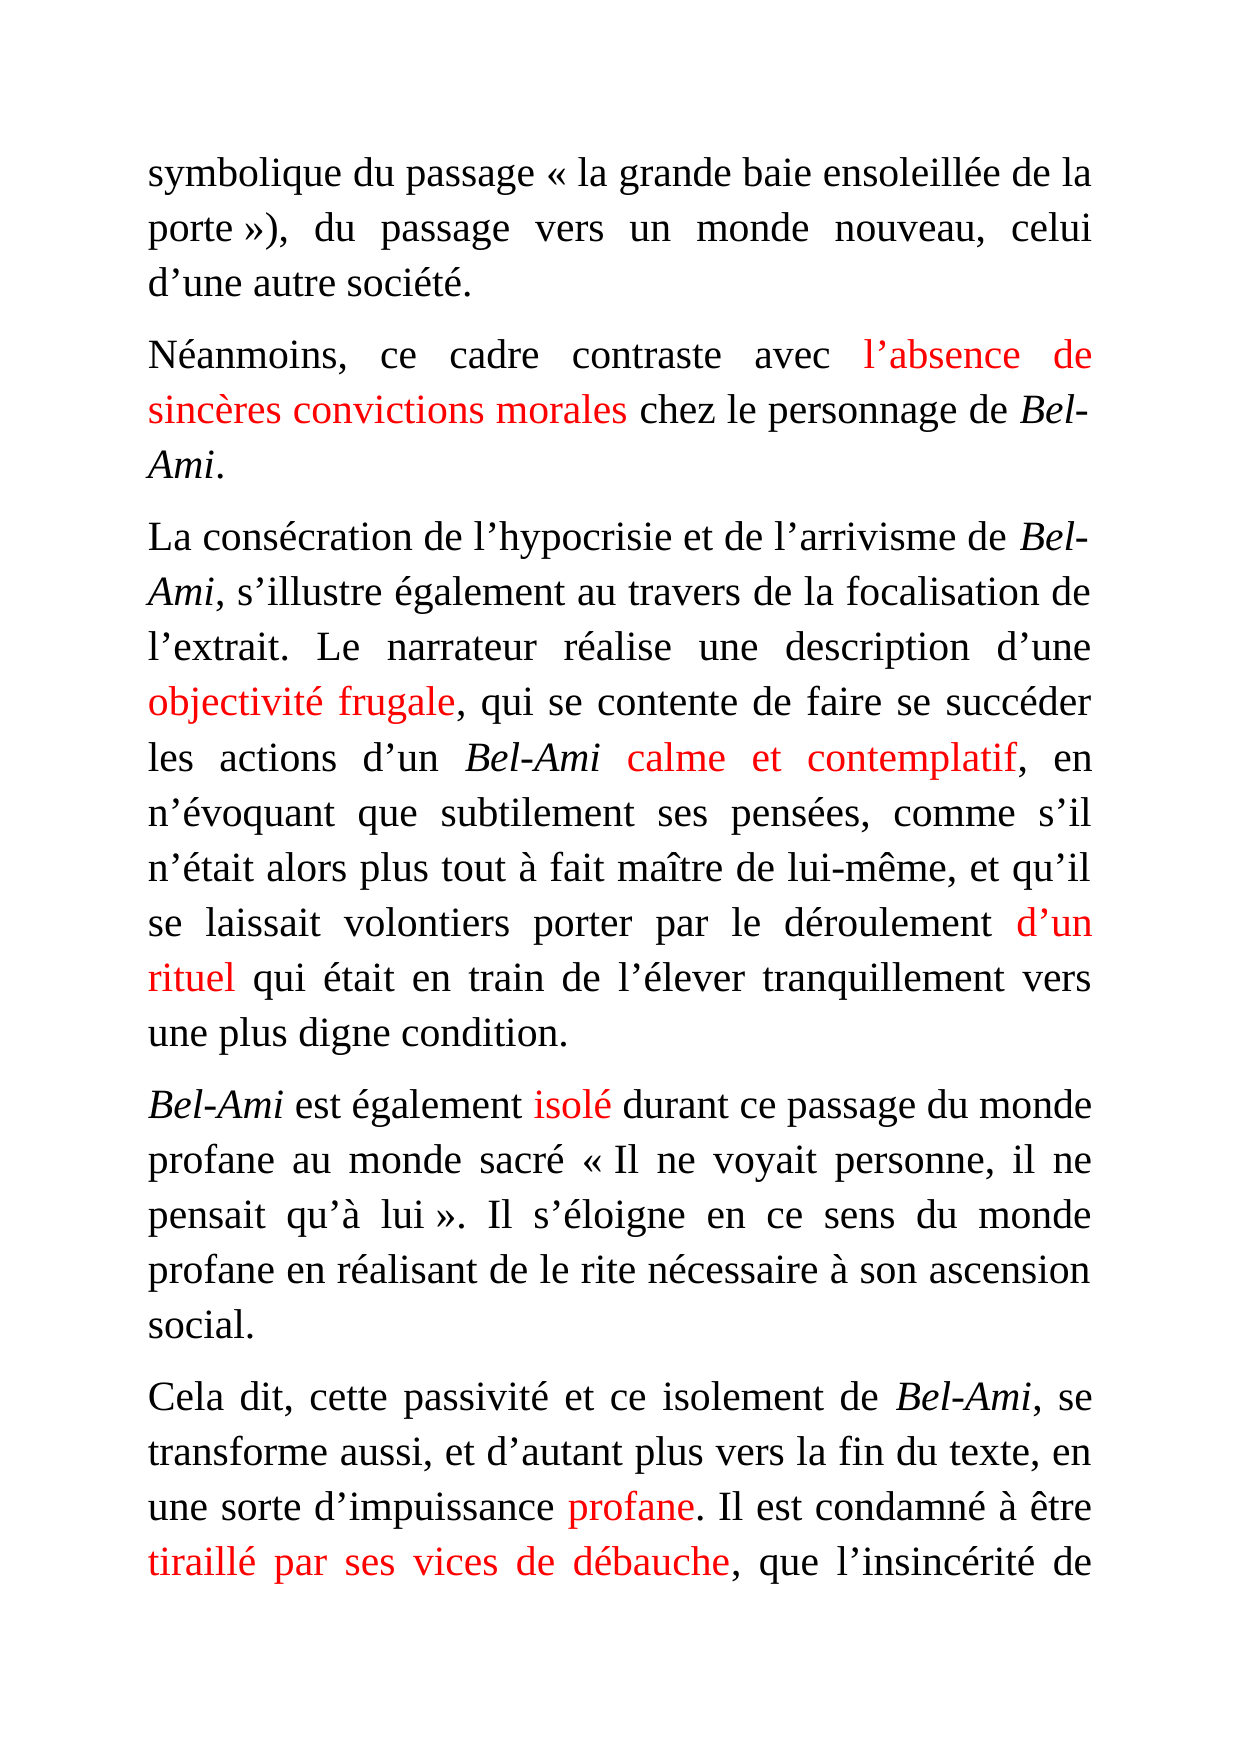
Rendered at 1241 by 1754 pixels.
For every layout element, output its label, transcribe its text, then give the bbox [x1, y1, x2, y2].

text Néanmoins, ce cadre contraste avec l’absence de sincères convictions morales chez le personnage de Bel-Ami. [148, 329, 1093, 488]
text La consécration de l’hypocrisie et de l’arrivisme de Bel-Ami, s’illustre également au travers de la focalisation de l’extrait. Le narrateur réalise une description d’une objectivité frugale, qui se contente de faire se succéder les actions d’un Bel-Ami calme et contemplatif, en n’évoquant que subtilement ses pensées, comme s’il n’était alors plus tout à fait maître de lui-même, et qu’il se laissait volontiers porter par le déroulement d’un rituel qui était en train de l’élever tranquillement vers une plus digne condition. [148, 512, 1093, 1055]
text Bel-Ami est également isolé durant ce passage du monde profane au monde sacré « Il ne voyait personne, il ne pensait qu’à lui ». Il s’éloigne en ce sens du monde profane en réalisant de le rite nécessaire à son ascension social. [148, 1079, 1093, 1348]
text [148, 1371, 1093, 1585]
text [148, 148, 1093, 306]
